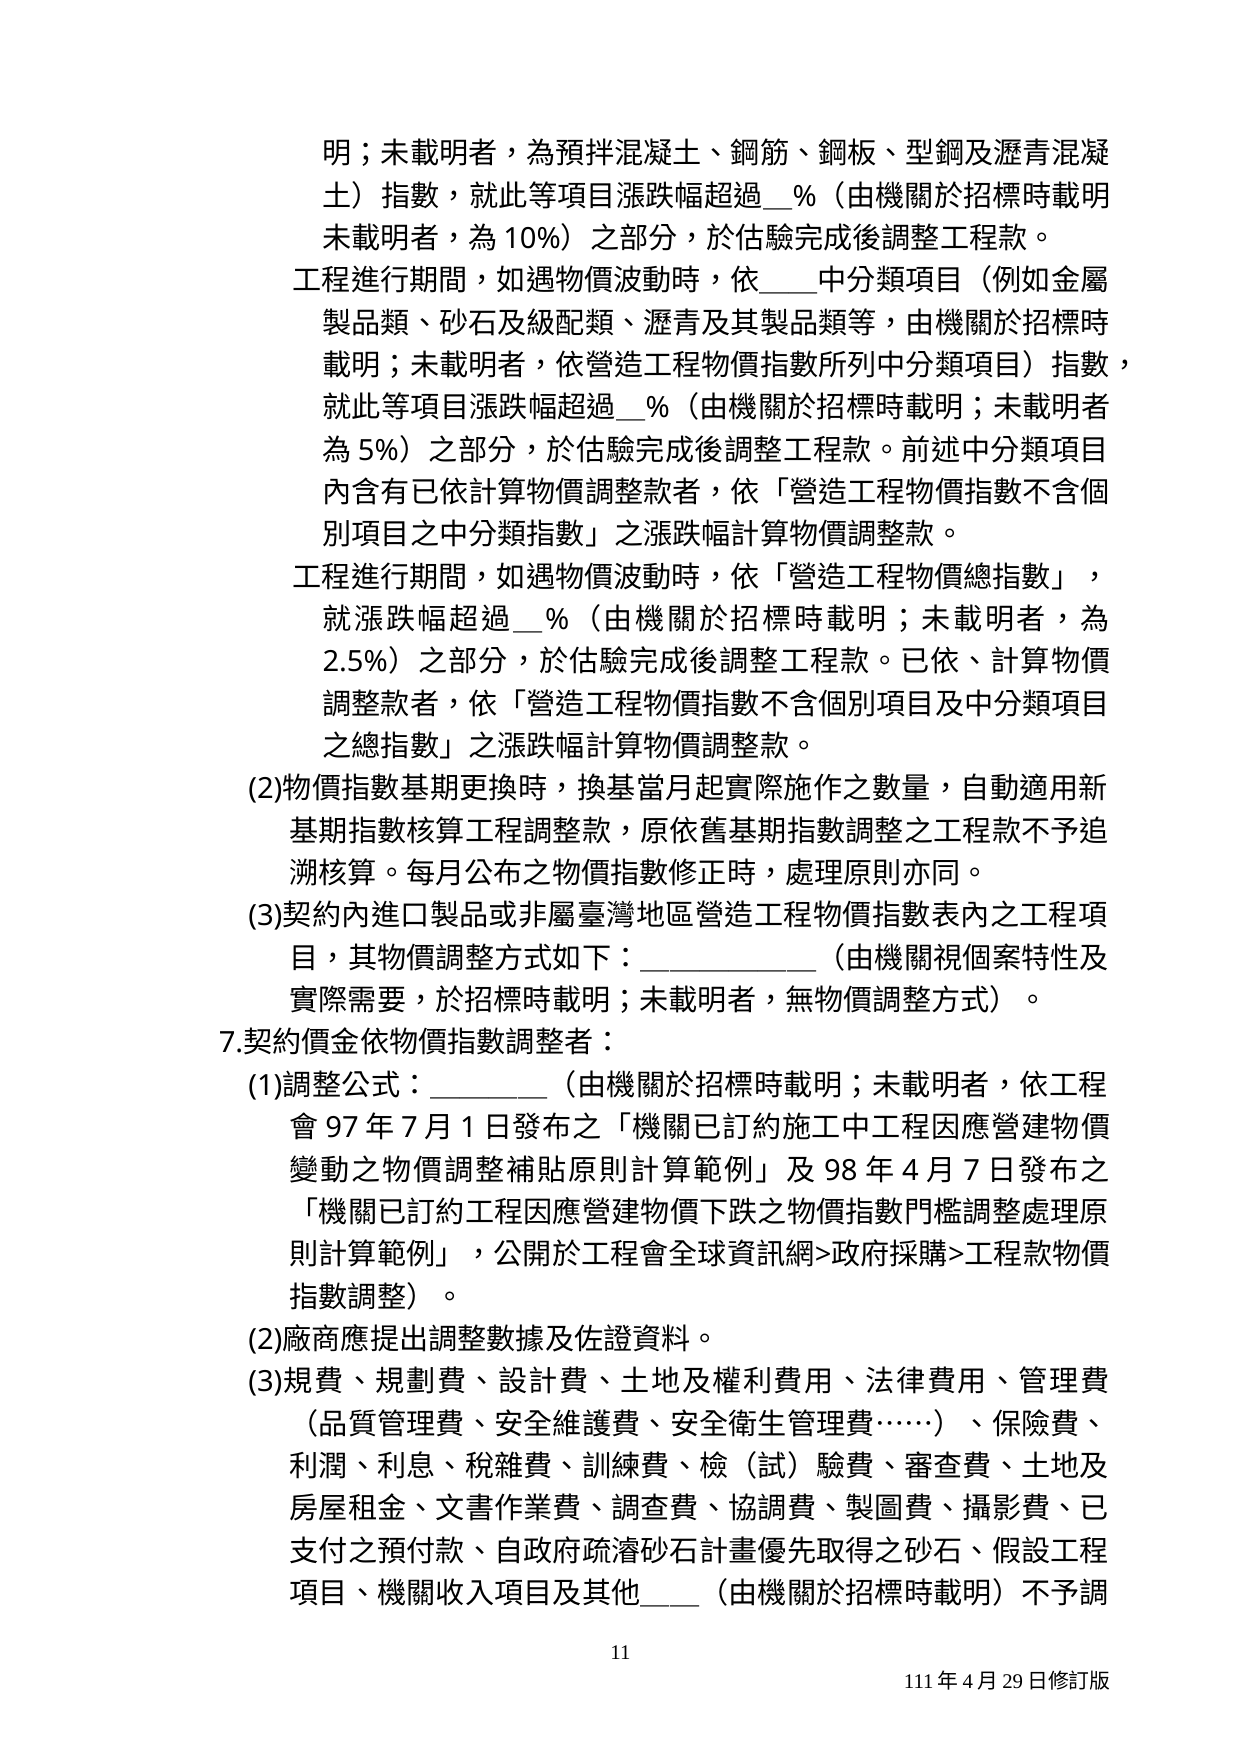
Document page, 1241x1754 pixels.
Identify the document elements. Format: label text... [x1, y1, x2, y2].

text (2)廠商應提出調整數據及佐證資料。 [248, 1315, 1110, 1358]
text 工程進行期間，如遇物價波動時，依「營造工程物價總指數」，就漲跌幅超過＿%（由機關於招標時載明；未載明者，為2.5%）之部分，於估驗完成後調整工程款。已依、計算物價調整款者，依「營造工程物價指數不含個別項目及中分類項目之總指數」之漲跌幅計算物價調整款。 [292, 553, 1110, 765]
text (1)調整公式：＿＿＿＿（由機關於招標時載明；未載明者，依工程會發布之「機關已訂約施工中工程因應營建物價變動之物價調整補貼原則計算範例」及發布之「機關已訂約工程因應營建物價下跌之物價指數門檻調整處理原則計算範例」，公開於工程會全球資訊網>政府採購>工程款物價指數調整）。 [248, 1061, 1110, 1315]
text (3)契約內進口製品或非屬臺灣地區營造工程物價指數表內之工程項目，其物價調整方式如下：＿＿＿＿＿＿（由機關視個案特性及實際需要，於招標時載明；未載明者，無物價調整方式）。 [248, 892, 1110, 1019]
text (2)物價指數基期更換時，換基當月起實際施作之數量，自動適用新基期指數核算工程調整款，原依舊基期指數調整之工程款不予追溯核算。每月公布之物價指數修正時，處理原則亦同。 [248, 765, 1110, 892]
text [292, 130, 1110, 257]
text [248, 1358, 1110, 1612]
text 工程進行期間，如遇物價波動時，依＿＿中分類項目（例如金屬製品類、砂石及級配類、瀝青及其製品類等，由機關於招標時載明；未載明者，依營造工程物價指數所列中分類項目）指數，就此等項目漲跌幅超過＿%（由機關於招標時載明；未載明者，為5%）之部分，於估驗完成後調整工程款。前述中分類項目內含有已依計算物價調整款者，依「營造工程物價指數不含個別項目之中分類指數」之漲跌幅計算物價調整款。 [292, 257, 1110, 553]
text 7.契約價金依物價指數調整者： [218, 1019, 1104, 1061]
